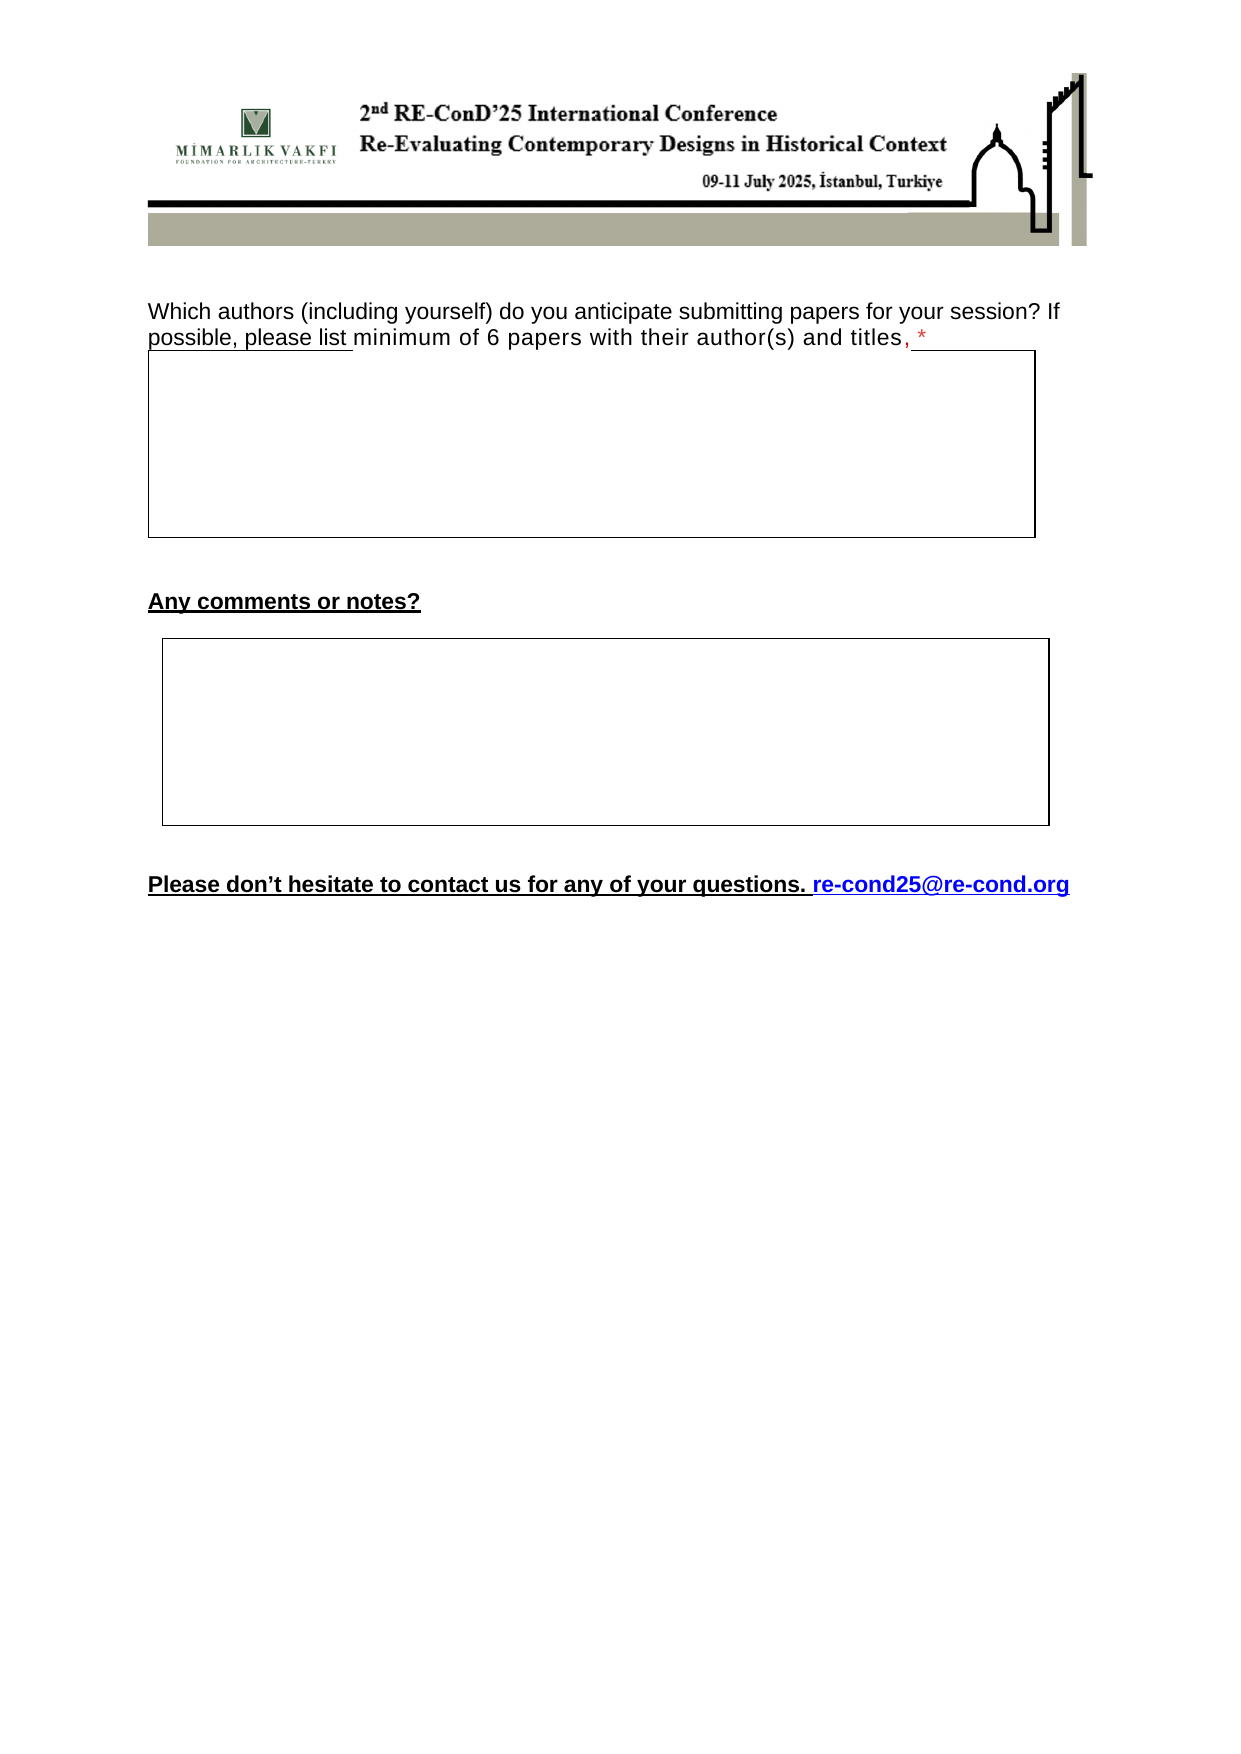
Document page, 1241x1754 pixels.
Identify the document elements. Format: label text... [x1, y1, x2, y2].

text Which authors (including yourself) do you anticipate submitting papers for your session? If possible, please list minimum of 6 papers with their author(s) and titles, * [148, 298, 1092, 351]
text Please don’t hesitate to contact us for any of your questions. re-cond25@re-cond.org [148, 871, 1092, 897]
picture [147, 73, 1093, 246]
text Any comments or notes? [148, 588, 1092, 614]
